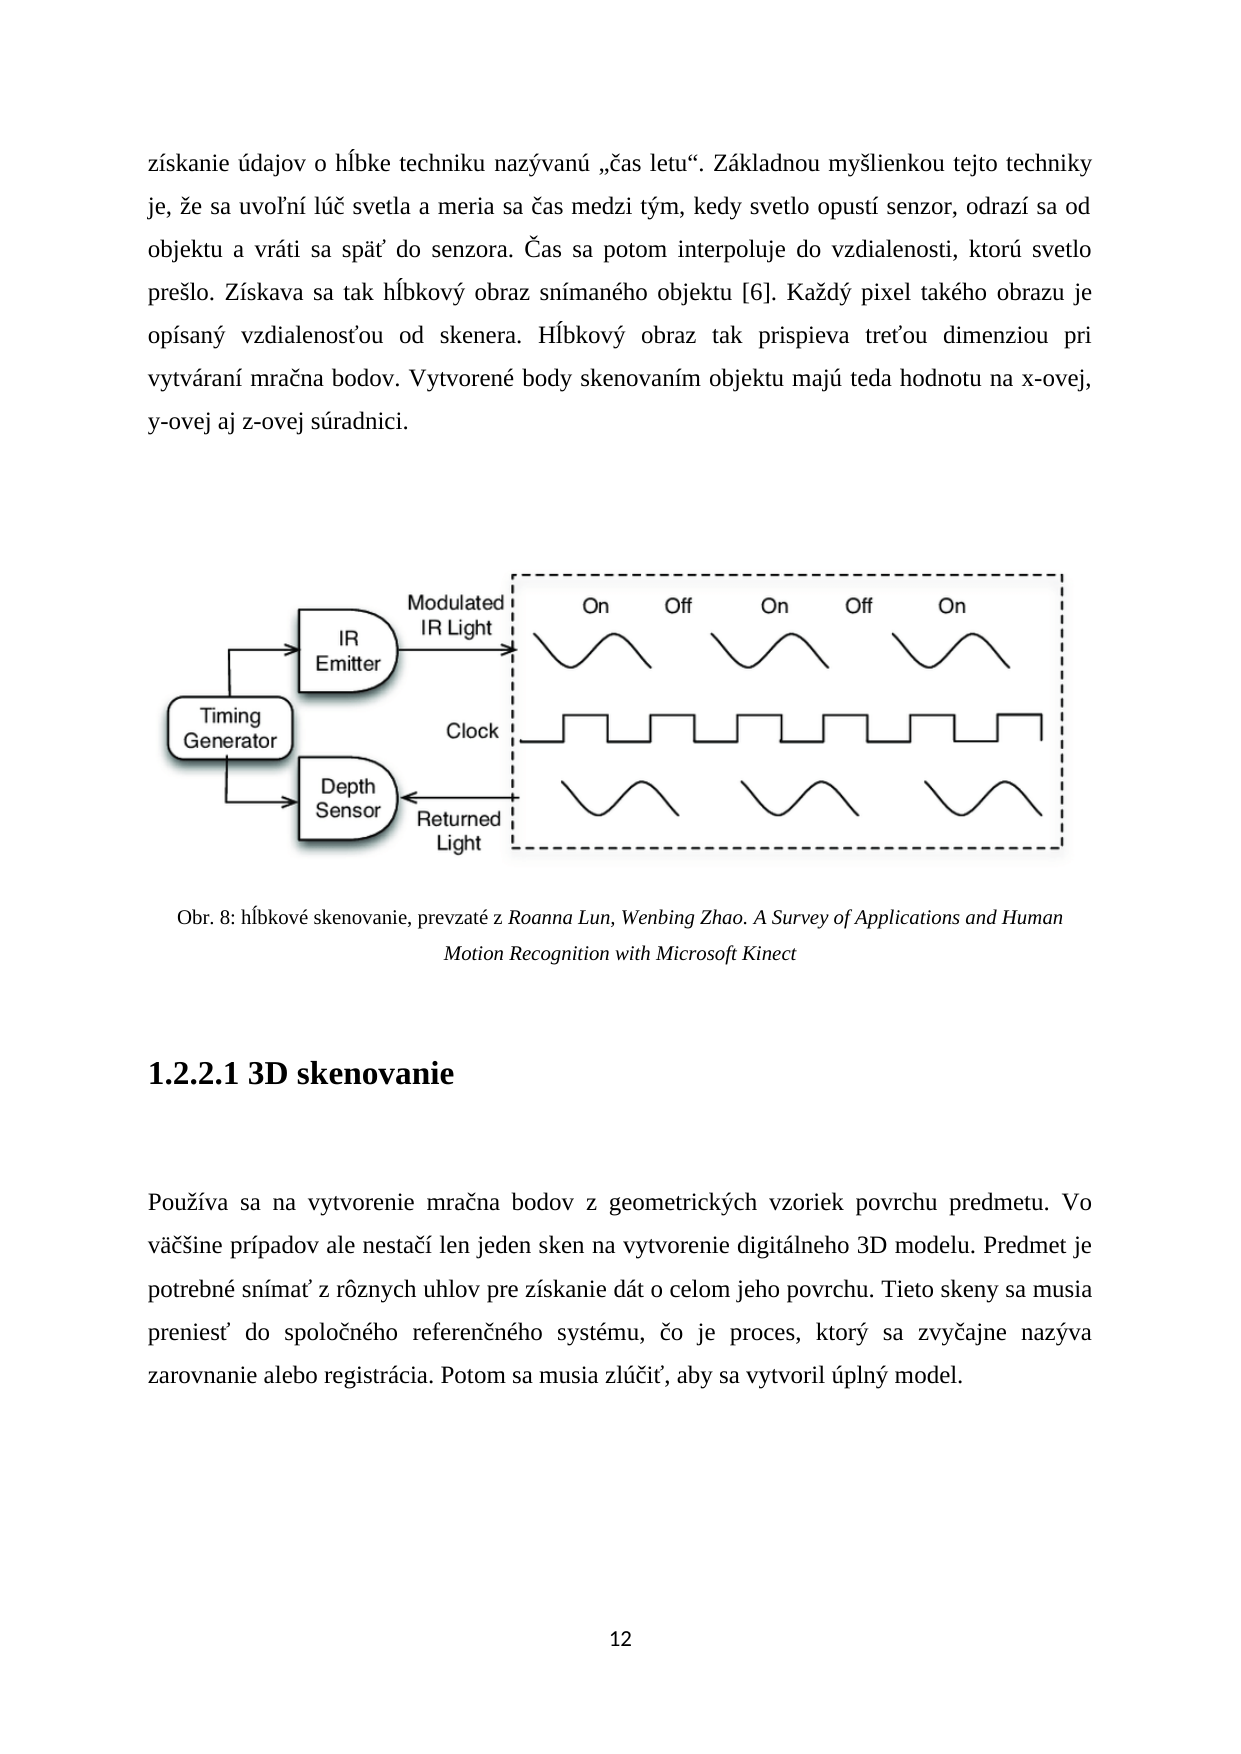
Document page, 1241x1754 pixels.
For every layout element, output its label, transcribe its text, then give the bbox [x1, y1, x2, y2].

text Používa sa na vytvorenie mračna bodov z geometrických vzoriek povrchu predmetu. Vo väčšine prípadov ale nestačí len jeden sken na vytvorenie digitálneho 3D modelu. Predmet je potrebné snímať z rôznych uhlov pre získanie dát o celom jeho povrchu. Tieto skeny sa musia preniesť do spoločného referenčného systému, čo je proces, ktorý sa zvyčajne nazýva zarovnanie alebo registrácia. Potom sa musia zlúčiť, aby sa vytvoril úplný model. [148, 1187, 1093, 1389]
picture [148, 526, 1092, 875]
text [148, 148, 1093, 435]
text Obr. 8: hĺbkové skenovanie, prevzaté z Roanna Lun, Wenbing Zhao. A Survey of Applications and Human Motion Recognition with Microsoft Kinect [148, 905, 1093, 965]
subtitle 3D skenovanie [148, 1053, 1093, 1092]
